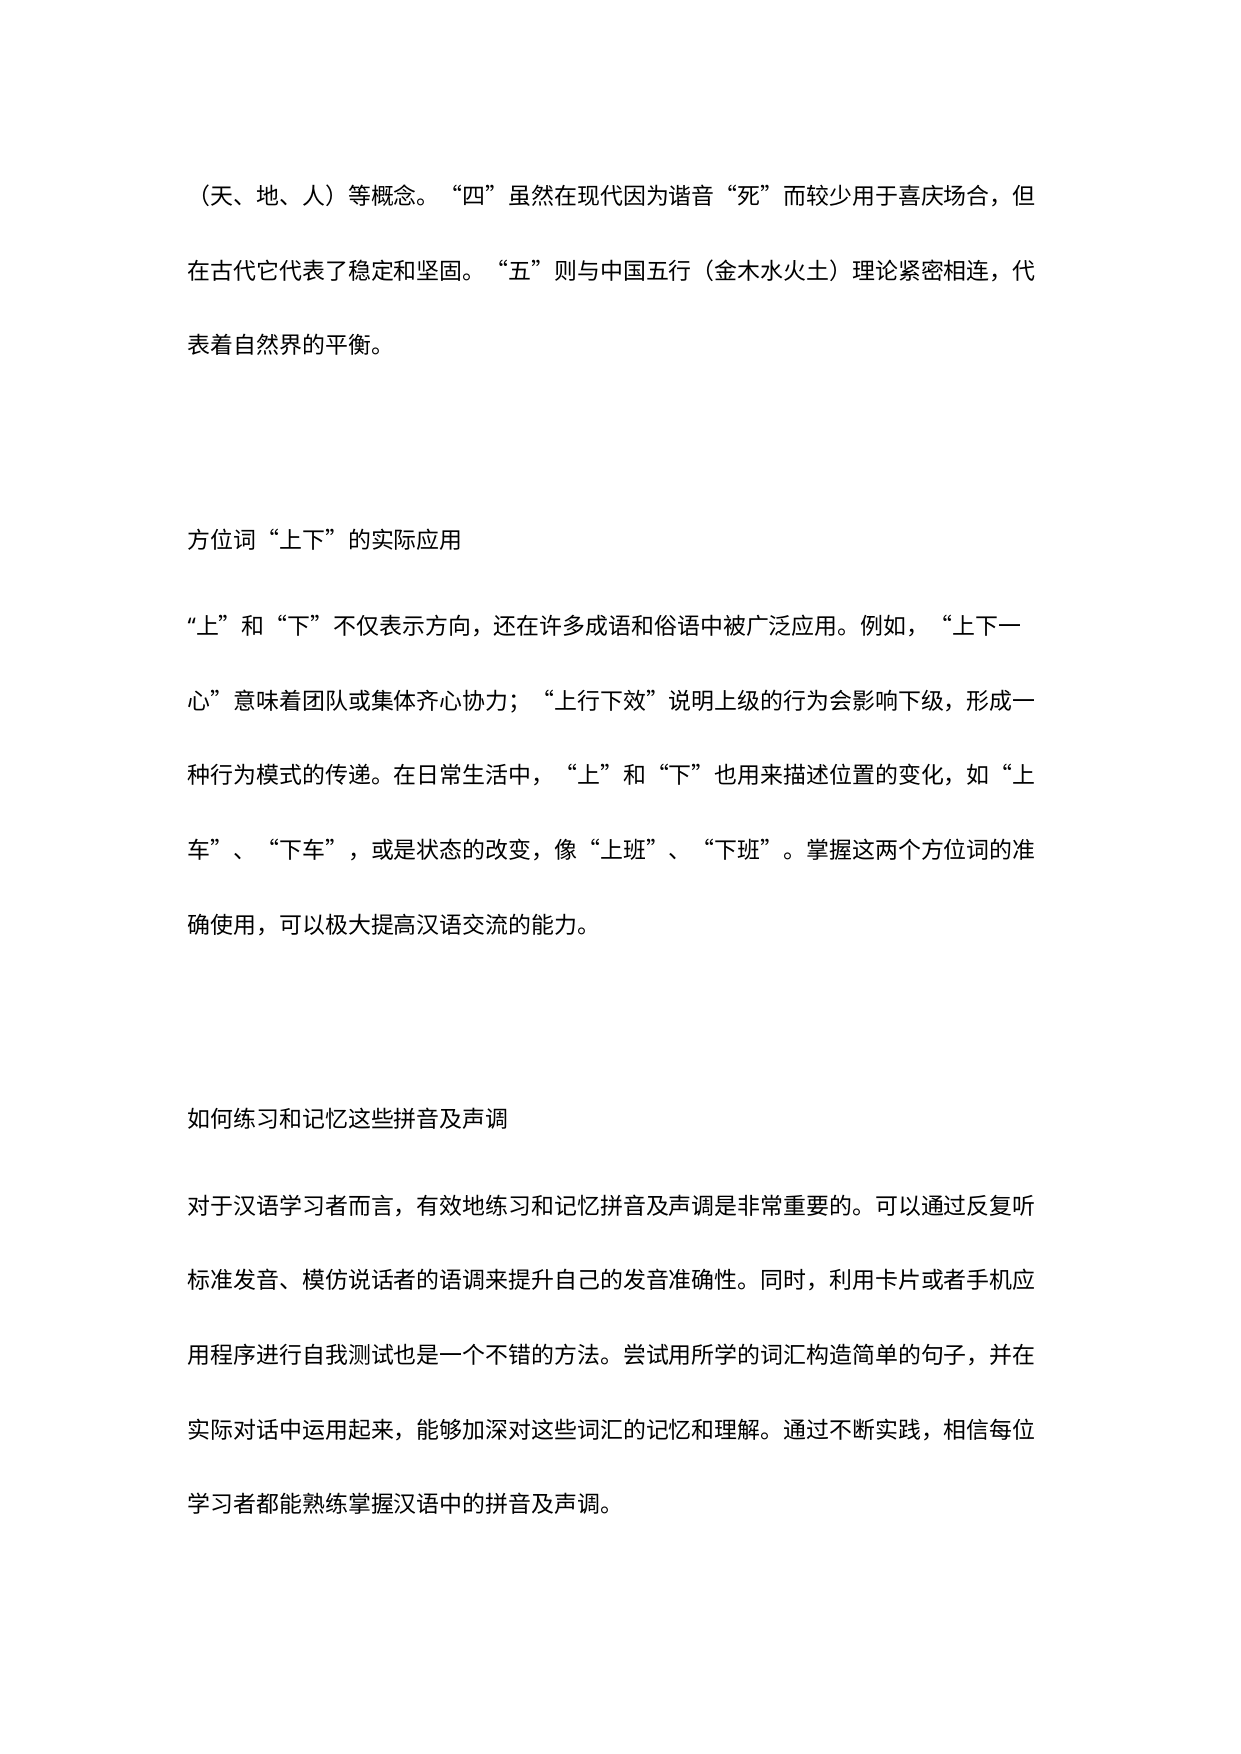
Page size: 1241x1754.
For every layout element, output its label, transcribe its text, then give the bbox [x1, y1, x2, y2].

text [187, 162, 1053, 376]
text “上”和“下”不仅表示方向，还在许多成语和俗语中被广泛应用。例如，“上下一心”意味着团队或集体齐心协力；“上行下效”说明上级的行为会影响下级，形成一种行为模式的传递。在日常生活中，“上”和“下”也用来描述位置的变化，如“上车”、“下车”，或是状态的改变，像“上班”、“下班”。掌握这两个方位词的准确使用，可以极大提高汉语交流的能力。 [187, 592, 1053, 956]
text 如何练习和记忆这些拼音及声调 [187, 1085, 1053, 1150]
text 对于汉语学习者而言，有效地练习和记忆拼音及声调是非常重要的。可以通过反复听标准发音、模仿说话者的语调来提升自己的发音准确性。同时，利用卡片或者手机应用程序进行自我测试也是一个不错的方法。尝试用所学的词汇构造简单的句子，并在实际对话中运用起来，能够加深对这些词汇的记忆和理解。通过不断实践，相信每位学习者都能熟练掌握汉语中的拼音及声调。 [187, 1172, 1053, 1536]
text 方位词“上下”的实际应用 [187, 506, 1053, 571]
